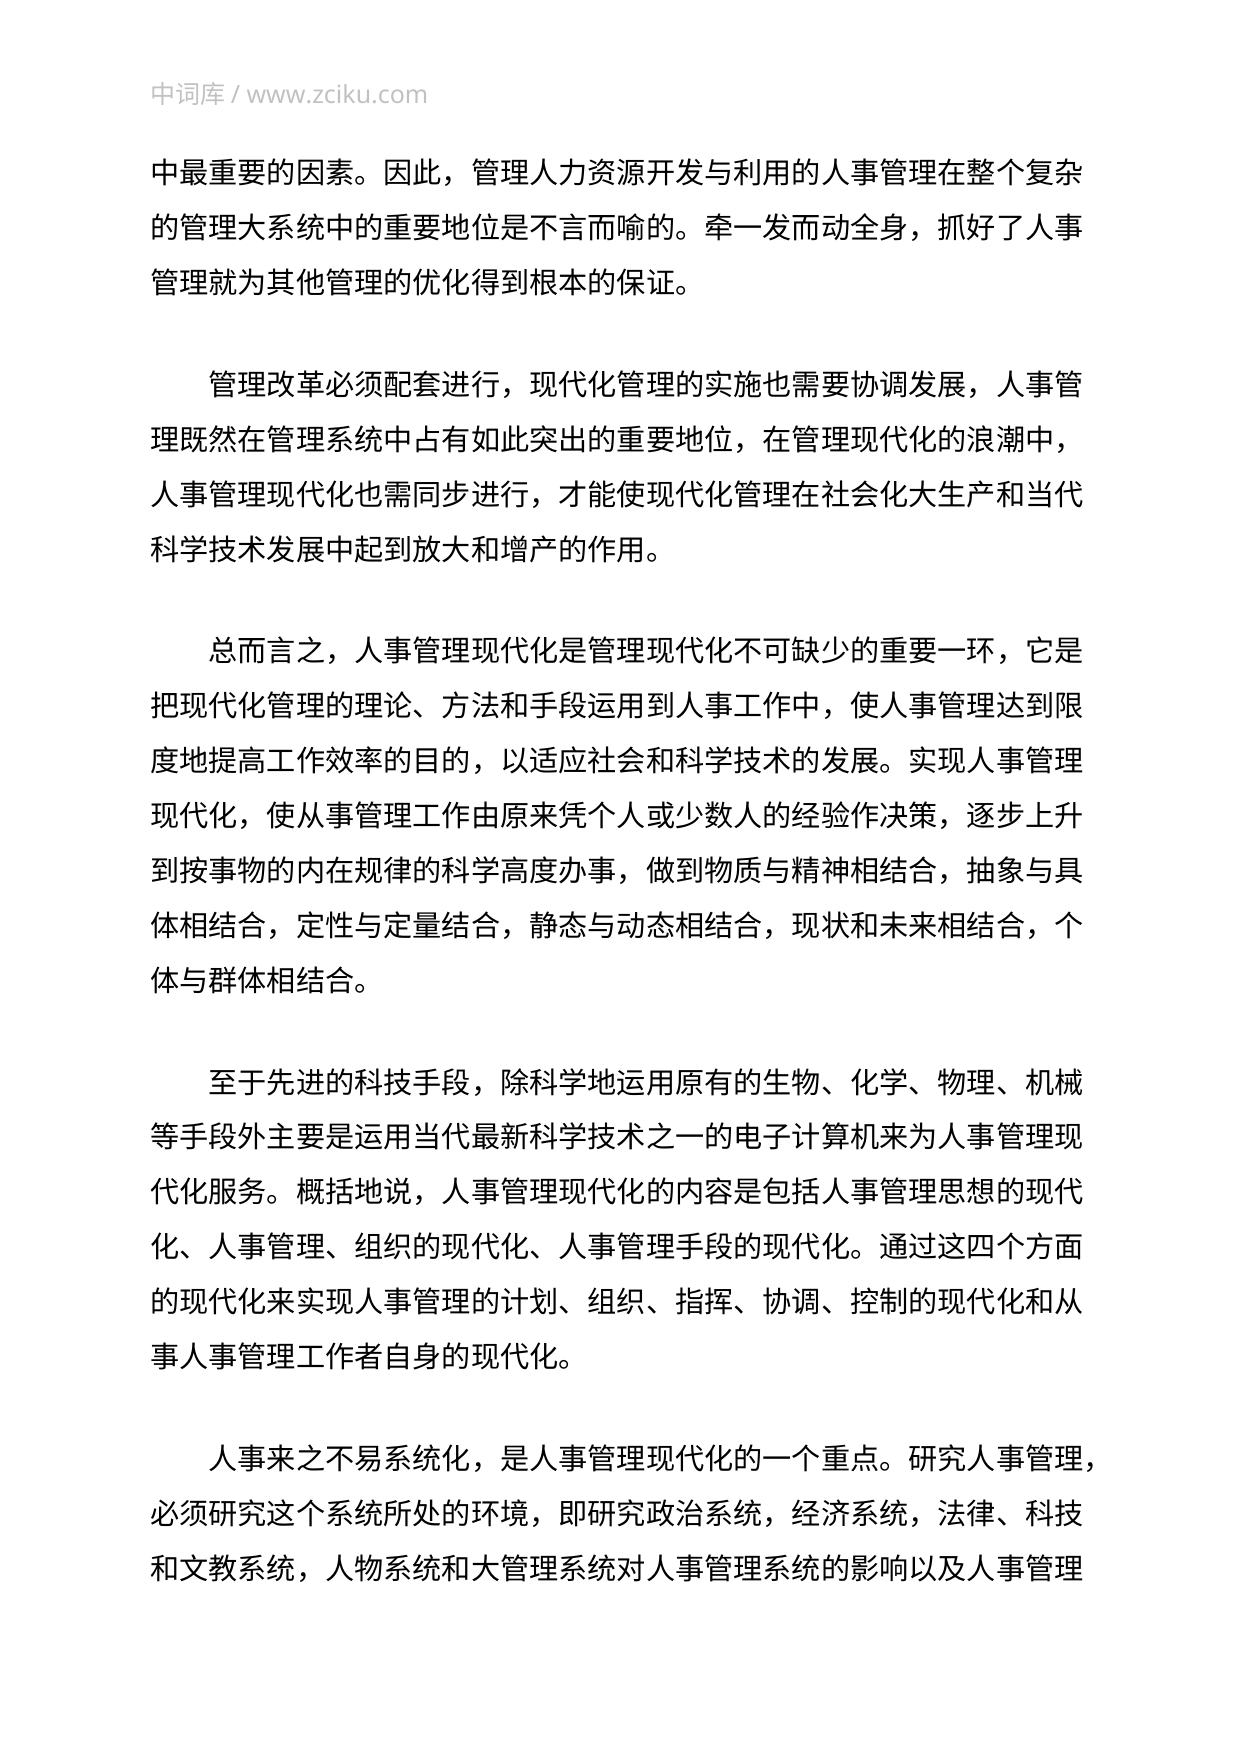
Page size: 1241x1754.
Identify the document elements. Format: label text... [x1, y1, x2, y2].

text 管理改革必须配套进行，现代化管理的实施也需要协调发展，人事管理既然在管理系统中占有如此突出的重要地位，在管理现代化的浪潮中，人事管理现代化也需同步进行，才能使现代化管理在社会化大生产和当代科学技术发展中起到放大和增产的作用。 [150, 362, 1090, 568]
text 至于先进的科技手段，除科学地运用原有的生物、化学、物理、机械等手段外主要是运用当代最新科学技术之一的电子计算机来为人事管理现代化服务。概括地说，人事管理现代化的内容是包括人事管理思想的现代化、人事管理、组织的现代化、人事管理手段的现代化。通过这四个方面的现代化来实现人事管理的计划、组织、指挥、协调、控制的现代化和从事人事管理工作者自身的现代化。 [150, 1059, 1090, 1376]
text 总而言之，人事管理现代化是管理现代化不可缺少的重要一环，它是把现代化管理的理论、方法和手段运用到人事工作中，使人事管理达到限度地提高工作效率的目的，以适应社会和科学技术的发展。实现人事管理现代化，使从事管理工作由原来凭个人或少数人的经验作决策，逐步上升到按事物的内在规律的科学高度办事，做到物质与精神相结合，抽象与具体相结合，定性与定量结合，静态与动态相结合，现状和未来相结合，个体与群体相结合。 [150, 628, 1090, 1000]
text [150, 1435, 1090, 1587]
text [150, 150, 1090, 302]
